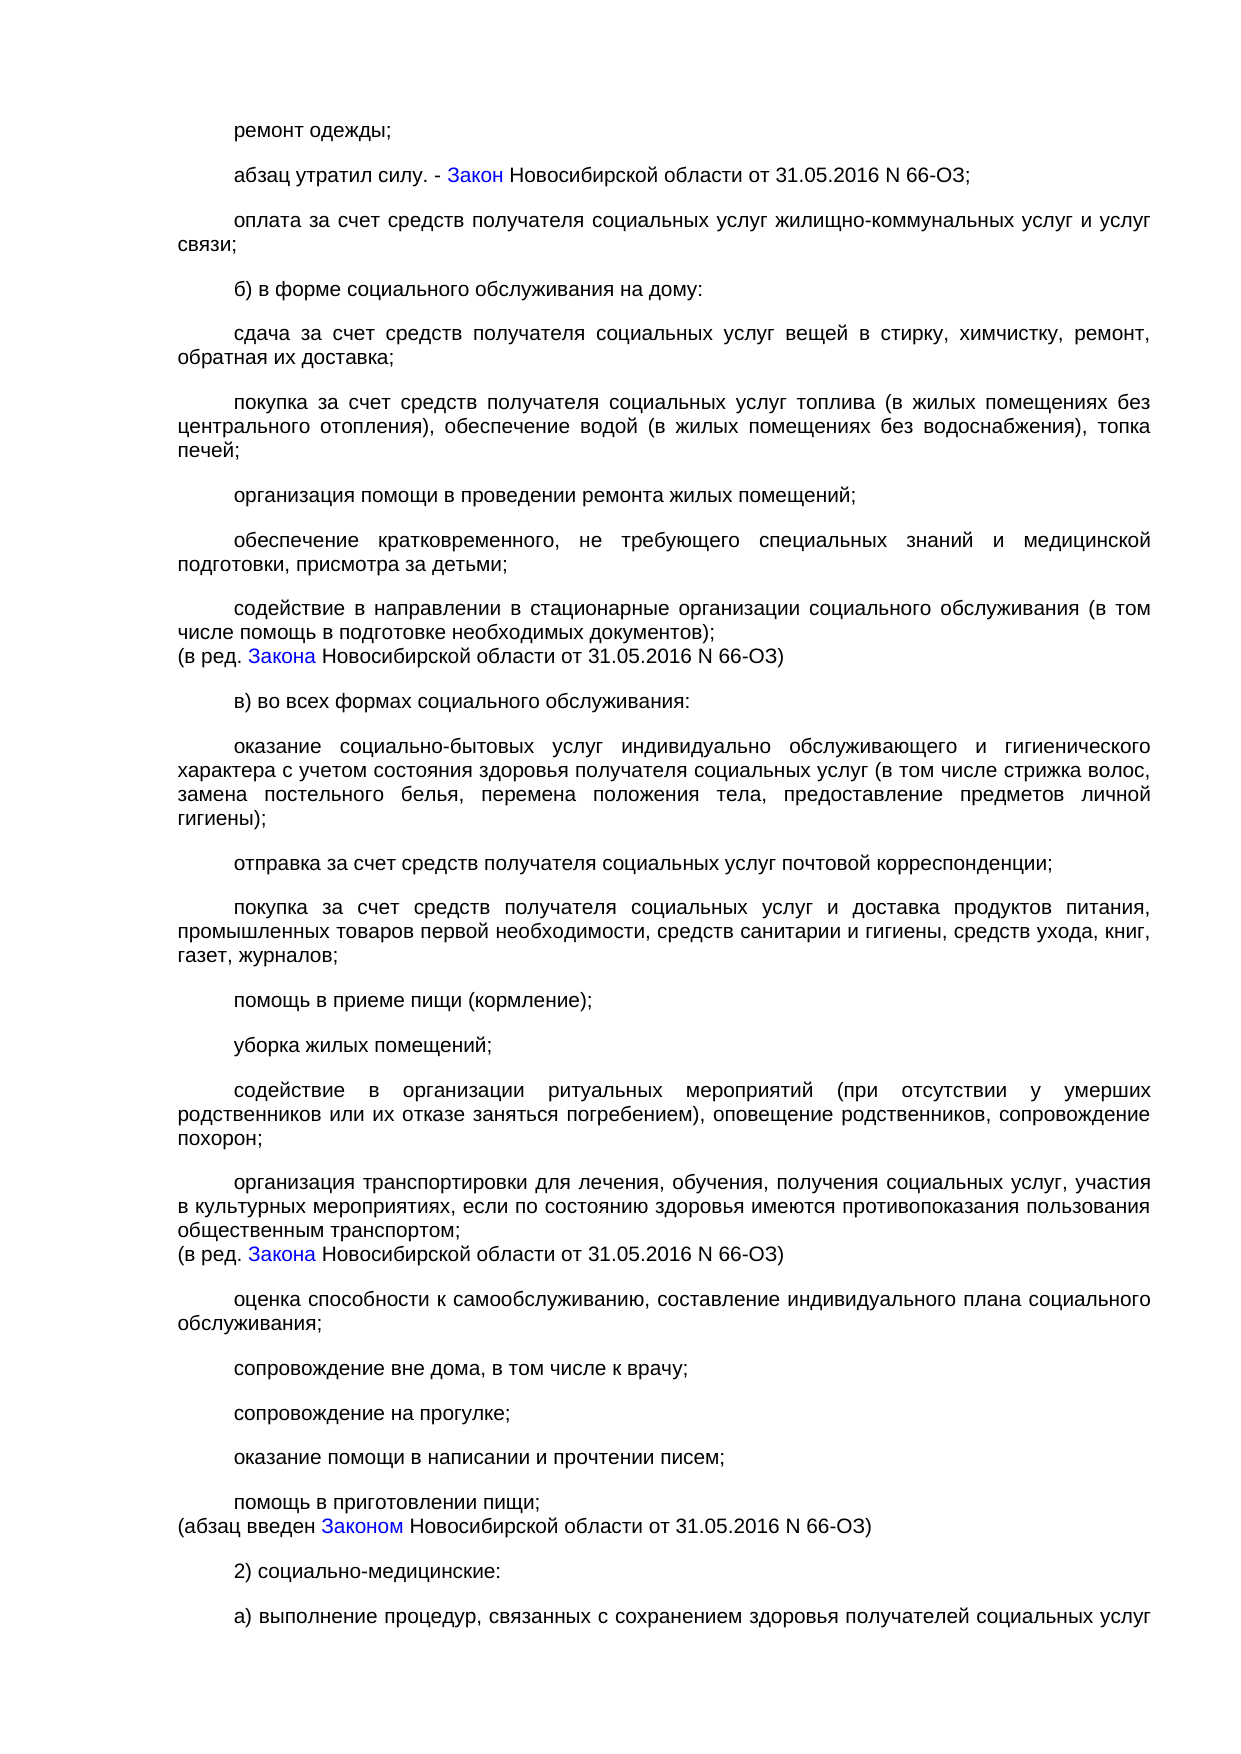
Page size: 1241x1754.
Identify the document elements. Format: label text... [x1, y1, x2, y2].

text (в ред. Закона Новосибирской области от 31.05.2016 N 66-ОЗ) [177, 644, 1152, 668]
text (в ред. Закона Новосибирской области от 31.05.2016 N 66-ОЗ) [177, 1242, 1152, 1266]
text сопровождение на прогулке; [177, 1400, 1152, 1424]
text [177, 1603, 1152, 1627]
text 2) социально-медицинские: [177, 1559, 1152, 1583]
text оказание социально-бытовых услуг индивидуально обслуживающего и гигиенического характера с учетом состояния здоровья получателя социальных услуг (в том числе стрижка волос, замена постельного белья, перемена положения тела, предоставление предметов личной гигиены); [177, 734, 1152, 829]
text содействие в организации ритуальных мероприятий (при отсутствии у умерших родственников или их отказе заняться погребением), оповещение родственников, сопровождение похорон; [177, 1077, 1152, 1149]
text уборка жилых помещений; [177, 1033, 1152, 1057]
text ремонт одежды; [177, 118, 1152, 142]
text оценка способности к самообслуживанию, составление индивидуального плана социального обслуживания; [177, 1287, 1152, 1335]
text сдача за счет средств получателя социальных услуг вещей в стирку, химчистку, ремонт, обратная их доставка; [177, 321, 1152, 369]
text помощь в приеме пищи (кормление); [177, 988, 1152, 1012]
text покупка за счет средств получателя социальных услуг топлива (в жилых помещениях без центрального отопления), обеспечение водой (в жилых помещениях без водоснабжения), топка печей; [177, 390, 1152, 462]
text покупка за счет средств получателя социальных услуг и доставка продуктов питания, промышленных товаров первой необходимости, средств санитарии и гигиены, средств ухода, книг, газет, журналов; [177, 895, 1152, 967]
text в) во всех формах социального обслуживания: [177, 689, 1152, 713]
text организация помощи в проведении ремонта жилых помещений; [177, 483, 1152, 507]
text помощь в приготовлении пищи; [177, 1490, 1152, 1514]
text оплата за счет средств получателя социальных услуг жилищно-коммунальных услуг и услуг связи; [177, 208, 1152, 256]
text б) в форме социального обслуживания на дому: [177, 276, 1152, 300]
text организация транспортировки для лечения, обучения, получения социальных услуг, участия в культурных мероприятиях, если по состоянию здоровья имеются противопоказания пользования общественным транспортом; [177, 1170, 1152, 1242]
text отправка за счет средств получателя социальных услуг почтовой корреспонденции; [177, 850, 1152, 874]
text обеспечение кратковременного, не требующего специальных знаний и медицинской подготовки, присмотра за детьми; [177, 527, 1152, 575]
text (абзац введен Законом Новосибирской области от 31.05.2016 N 66-ОЗ) [177, 1514, 1152, 1538]
text содействие в направлении в стационарные организации социального обслуживания (в том числе помощь в подготовке необходимых документов); [177, 596, 1152, 644]
text оказание помощи в написании и прочтении писем; [177, 1445, 1152, 1469]
text абзац утратил силу. - Закон Новосибирской области от 31.05.2016 N 66-ОЗ; [177, 163, 1152, 187]
text сопровождение вне дома, в том числе к врачу; [177, 1356, 1152, 1379]
